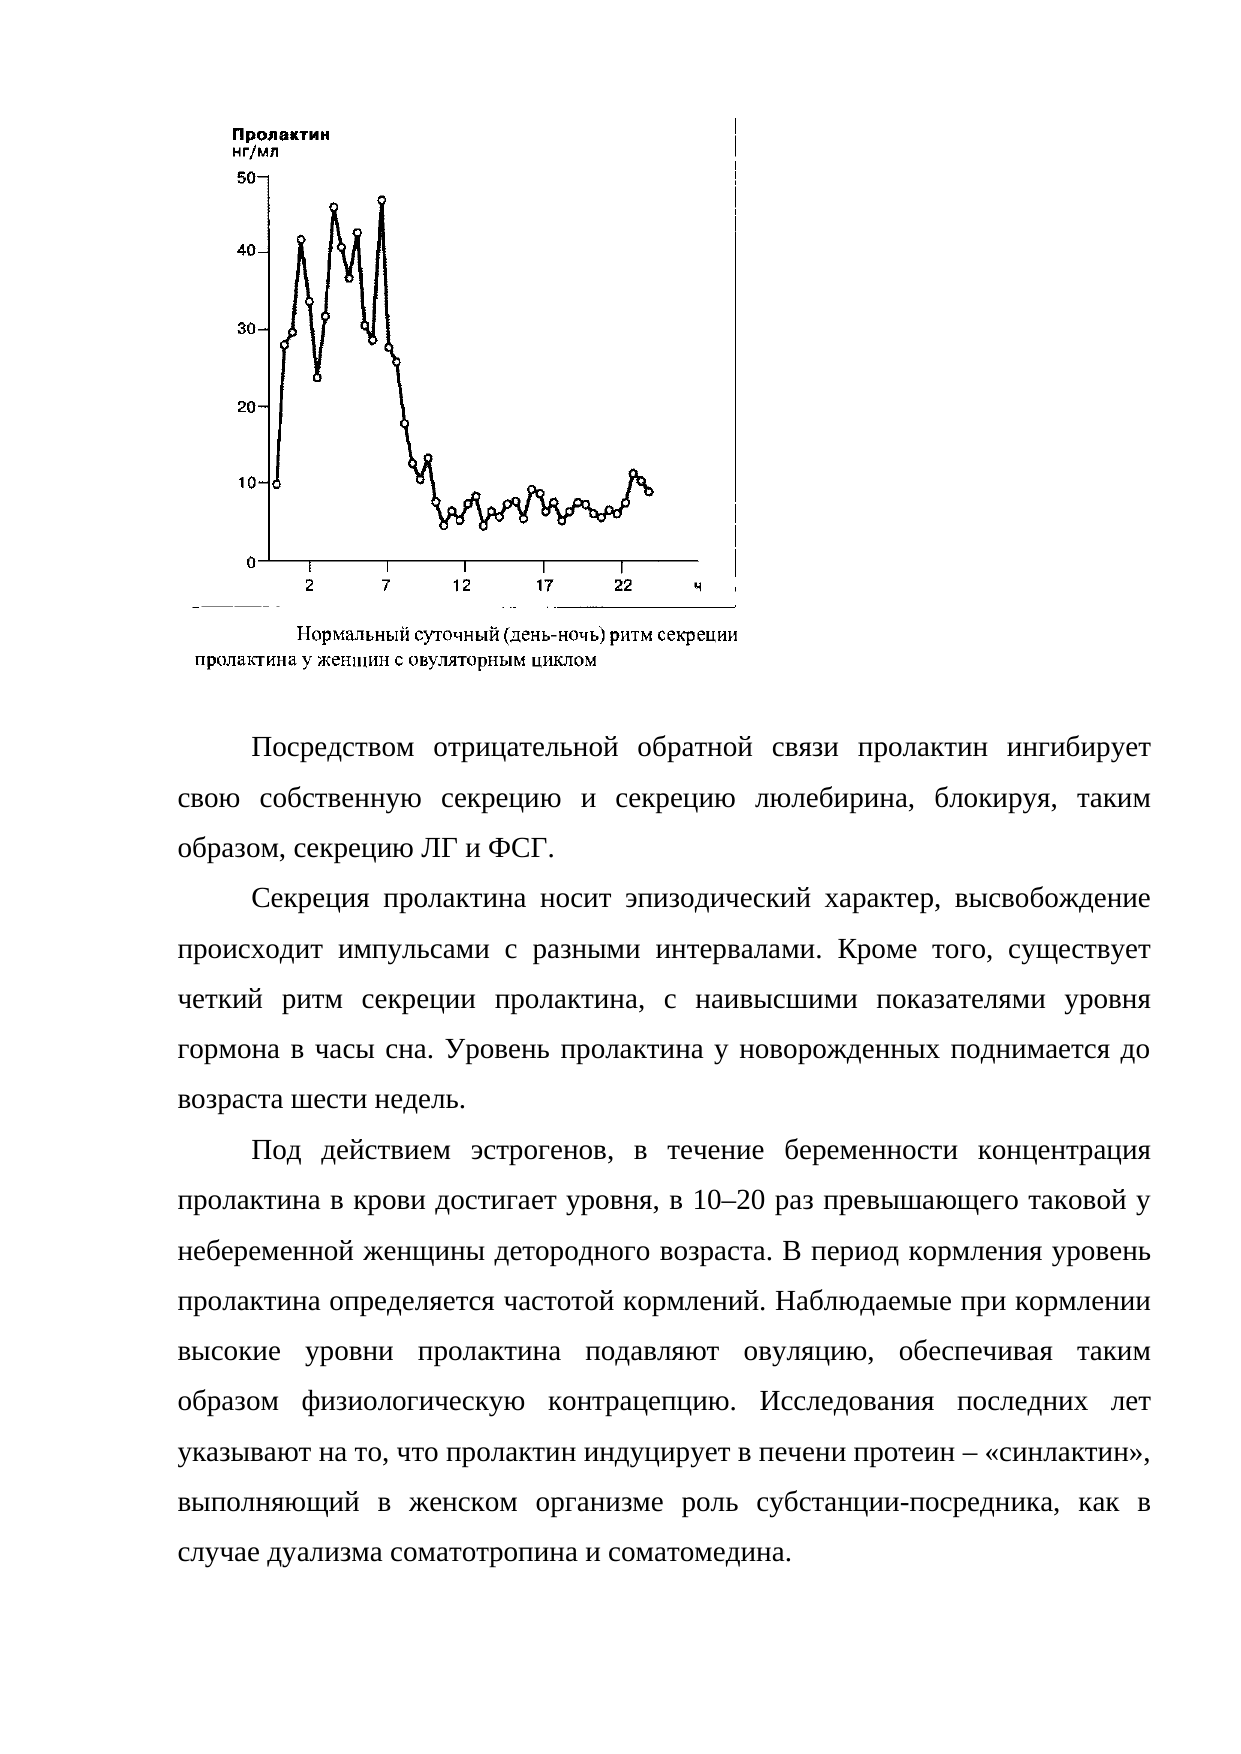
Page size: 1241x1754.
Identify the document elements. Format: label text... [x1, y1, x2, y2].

text Секреция пролактина носит эпизодический характер, высвобождение происходит импульсами с разными интервалами. Кроме того, существует четкий ритм секреции пролактина, с наивысшими показателями уровня гормона в часы сна. Уровень пролактина у новорожденных поднимается до возраста шести недель. [177, 880, 1152, 1115]
text Посредством отрицательной обратной связи пролактин ингибирует свою собственную секрецию и секрецию люлебирина, блокируя, таким образом, секрецию ЛГ и ФСГ. [177, 729, 1152, 864]
picture [177, 118, 737, 679]
text Под действием эстрогенов, в течение беременности концентрация пролактина в крови достигает уровня, в 10–20 раз превышающего таковой у небеременной женщины детородного возраста. В период кормления уровень пролактина определяется частотой кормлений. Наблюдаемые при кормлении высокие уровни пролактина подавляют овуляцию, обеспечивая таким образом физиологическую контрацепцию. Исследования последних лет указывают на то, что пролактин индуцирует в печени протеин – «синлактин», выполняющий в женском организме роль субстанции-посредника, как в случае дуализма соматотропина и соматомедина. [177, 1132, 1152, 1568]
